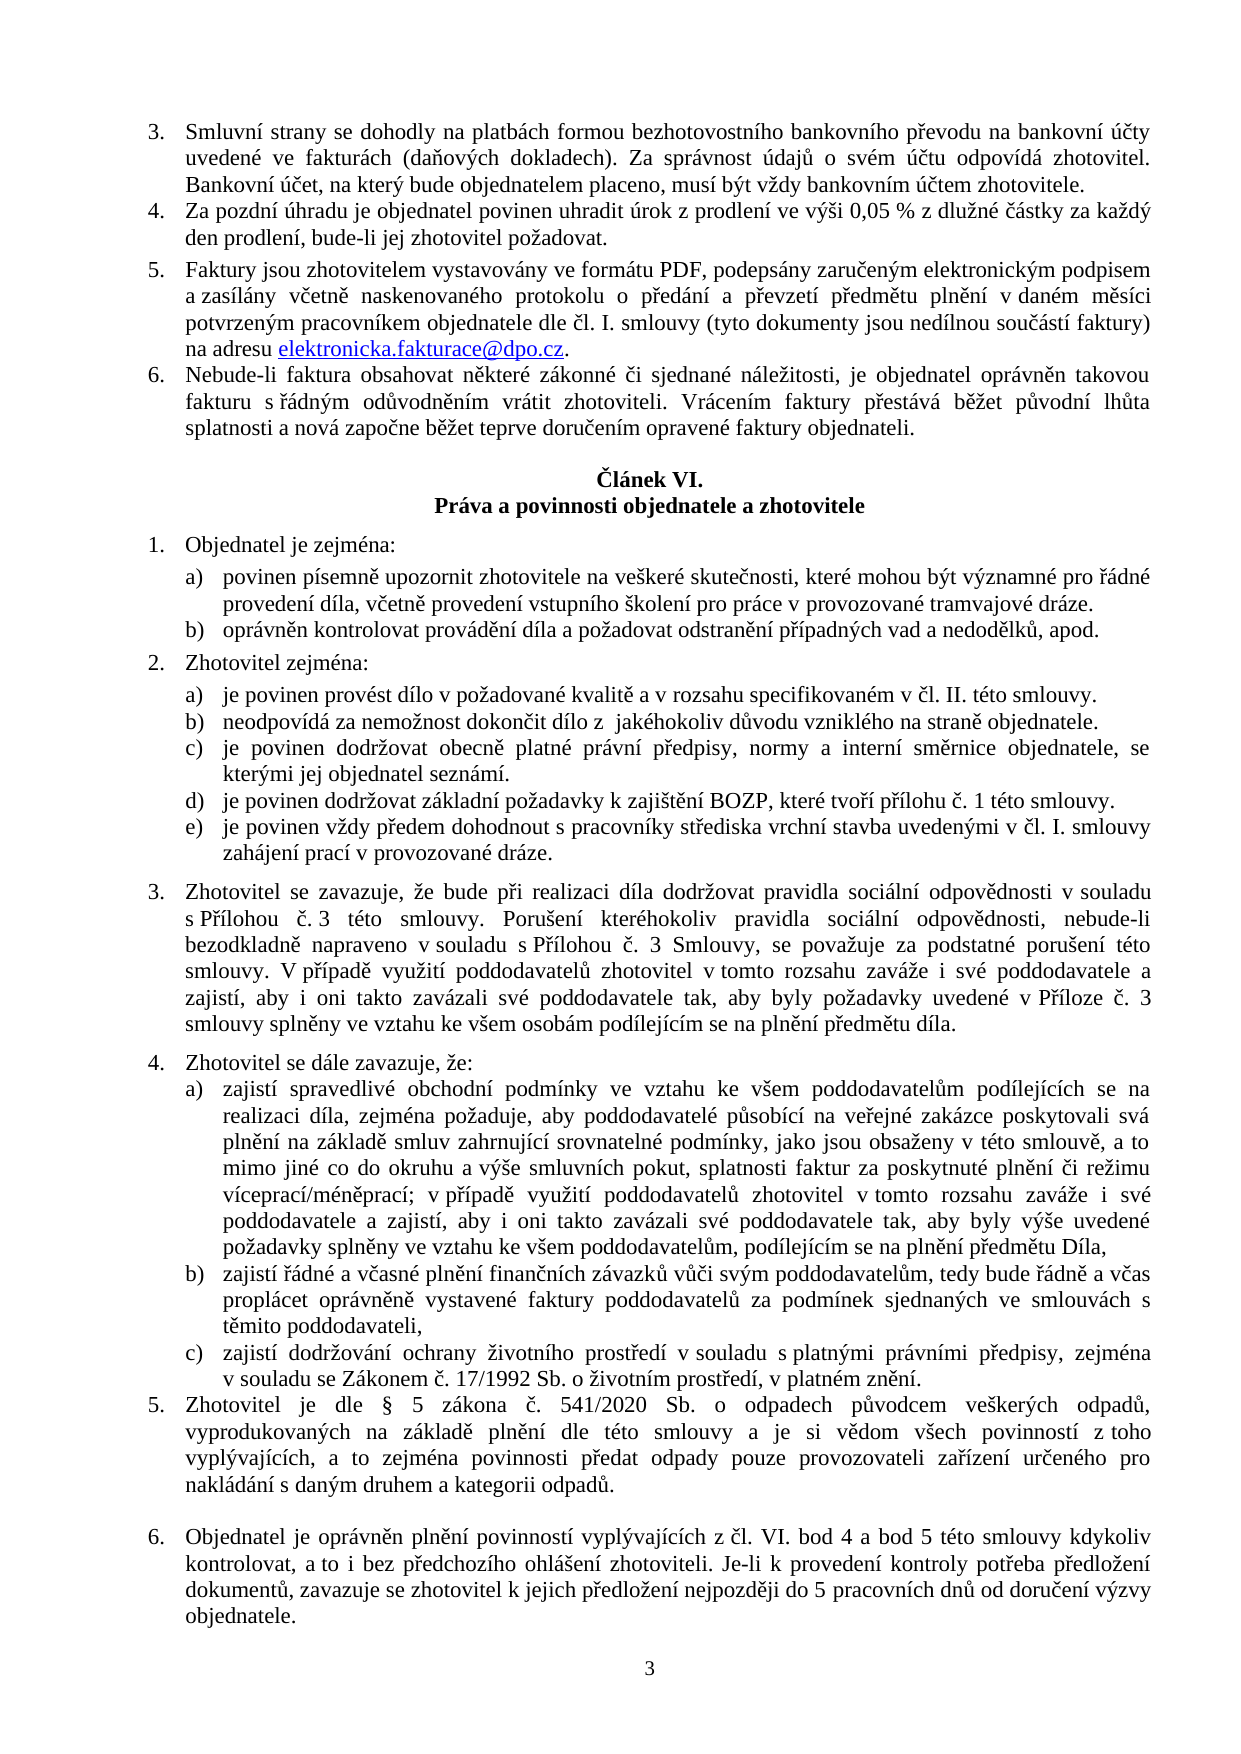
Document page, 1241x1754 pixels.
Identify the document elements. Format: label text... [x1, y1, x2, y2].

list Zhotovitel je dle § 5 zákona č. 541/2020 Sb. o odpadech původcem veškerých odpadů, vyprodukovaných na základě plnění dle této smlouvy a je si vědom všech povinností z toho vyplývajících, a to zejména povinnosti předat odpady pouze provozovateli zařízení určeného pro nakládání s daným druhem a kategorii odpadů. [148, 1392, 1152, 1497]
list neodpovídá za nemožnost dokončit dílo z jakéhokoliv důvodu vzniklého na straně objednatele. [185, 708, 1152, 734]
text Práva a povinnosti objednatele a zhotovitele [148, 492, 1152, 518]
list je povinen provést dílo v požadované kvalitě a v rozsahu specifikovaném v čl. II. této smlouvy. [185, 681, 1152, 708]
list Nebude-li faktura obsahovat některé zákonné či sjednané náležitosti, je objednatel oprávněn takovou fakturu s řádným odůvodněním vrátit zhotoviteli. Vrácením faktury přestává běžet původní lhůta splatnosti a nová započne běžet teprve doručením opravené faktury objednateli. [148, 362, 1152, 441]
list je povinen dodržovat obecně platné právní předpisy, normy a interní směrnice objednatele, se kterými jej objednatel seznámí. [185, 734, 1152, 787]
list zajistí řádné a včasné plnění finančních závazků vůči svým poddodavatelům, tedy bude řádně a včas proplácet oprávněně vystavené faktury poddodavatelů za podmínek sjednaných ve smlouvách s těmito poddodavateli, [185, 1260, 1152, 1339]
list je povinen vždy předem dohodnout s pracovníky střediska vrchní stavba uvedenými v čl. I. smlouvy zahájení prací v provozované dráze. [185, 813, 1152, 866]
list Objednatel je oprávněn plnění povinností vyplývajících z čl. VI. bod 4 a bod 5 této smlouvy kdykoliv kontrolovat, a to i bez předchozího ohlášení zhotoviteli. Je-li k provedení kontroly potřeba předložení dokumentů, zavazuje se zhotovitel k jejich předložení nejpozději do 5 pracovních dnů od doručení výzvy objednatele. [148, 1523, 1152, 1629]
list Zhotovitel zejména: [148, 649, 1152, 675]
list Smluvní strany se dohodly na platbách formou bezhotovostního bankovního převodu na bankovní účty uvedené ve fakturách (daňových dokladech). Za správnost údajů o svém účtu odpovídá zhotovitel. Bankovní účet, na který bude objednatelem placeno, musí být vždy bankovním účtem zhotovitele. [148, 118, 1152, 197]
list Zhotovitel se zavazuje, že bude při realizaci díla dodržovat pravidla sociální odpovědnosti v souladu s Přílohou č. 3 této smlouvy. Porušení kteréhokoliv pravidla sociální odpovědnosti, nebude-li bezodkladně napraveno v souladu s Přílohou č. 3 Smlouvy, se považuje za podstatné porušení této smlouvy. V případě využití poddodavatelů zhotovitel v tomto rozsahu zaváže i své poddodavatele a zajistí, aby i oni takto zavázali své poddodavatele tak, aby byly požadavky uvedené v Příloze č. 3 smlouvy splněny ve vztahu ke všem osobám podílejícím se na plnění předmětu díla. [148, 878, 1152, 1036]
list Za pozdní úhradu je objednatel povinen uhradit úrok z prodlení ve výši 0,05 % z dlužné částky za každý den prodlení, bude-li jej zhotovitel požadovat. [148, 197, 1152, 250]
list povinen písemně upozornit zhotovitele na veškeré skutečnosti, které mohou být významné pro řádné provedení díla, včetně provedení vstupního školení pro práce v provozované tramvajové dráze. [185, 563, 1152, 616]
list je povinen dodržovat základní požadavky k zajištění BOZP, které tvoří přílohu č. 1 této smlouvy. [185, 787, 1152, 813]
list zajistí spravedlivé obchodní podmínky ve vztahu ke všem poddodavatelům podílejících se na realizaci díla, zejména požaduje, aby poddodavatelé působící na veřejné zakázce poskytovali svá plnění na základě smluv zahrnující srovnatelné podmínky, jako jsou obsaženy v této smlouvě, a to mimo jiné co do okruhu a výše smluvních pokut, splatnosti faktur za poskytnuté plnění či režimu víceprací/méněprací; v případě využití poddodavatelů zhotovitel v tomto rozsahu zaváže i své poddodavatele a zajistí, aby i oni takto zavázali své poddodavatele tak, aby byly výše uvedené požadavky splněny ve vztahu ke všem poddodavatelům, podílejícím se na plnění předmětu Díla, [185, 1075, 1152, 1260]
list Faktury jsou zhotovitelem vystavovány ve formátu PDF, podepsány zaručeným elektronickým podpisem a zasílány včetně naskenovaného protokolu o předání a převzetí předmětu plnění v daném měsíci potvrzeným pracovníkem objednatele dle čl. I. smlouvy (tyto dokumenty jsou nedílnou součástí faktury) na adresu elektronicka.fakturace@dpo.cz. [148, 256, 1152, 362]
list oprávněn kontrolovat provádění díla a požadovat odstranění případných vad a nedodělků, apod. [185, 616, 1152, 642]
list Objednatel je zejména: [148, 531, 1152, 557]
list Zhotovitel se dále zavazuje, že: [148, 1049, 1152, 1075]
text Článek VI. [148, 466, 1152, 492]
list zajistí dodržování ochrany životního prostředí v souladu s platnými právními předpisy, zejména v souladu se Zákonem č. 17/1992 Sb. o životním prostředí, v platném znění. [185, 1339, 1152, 1392]
